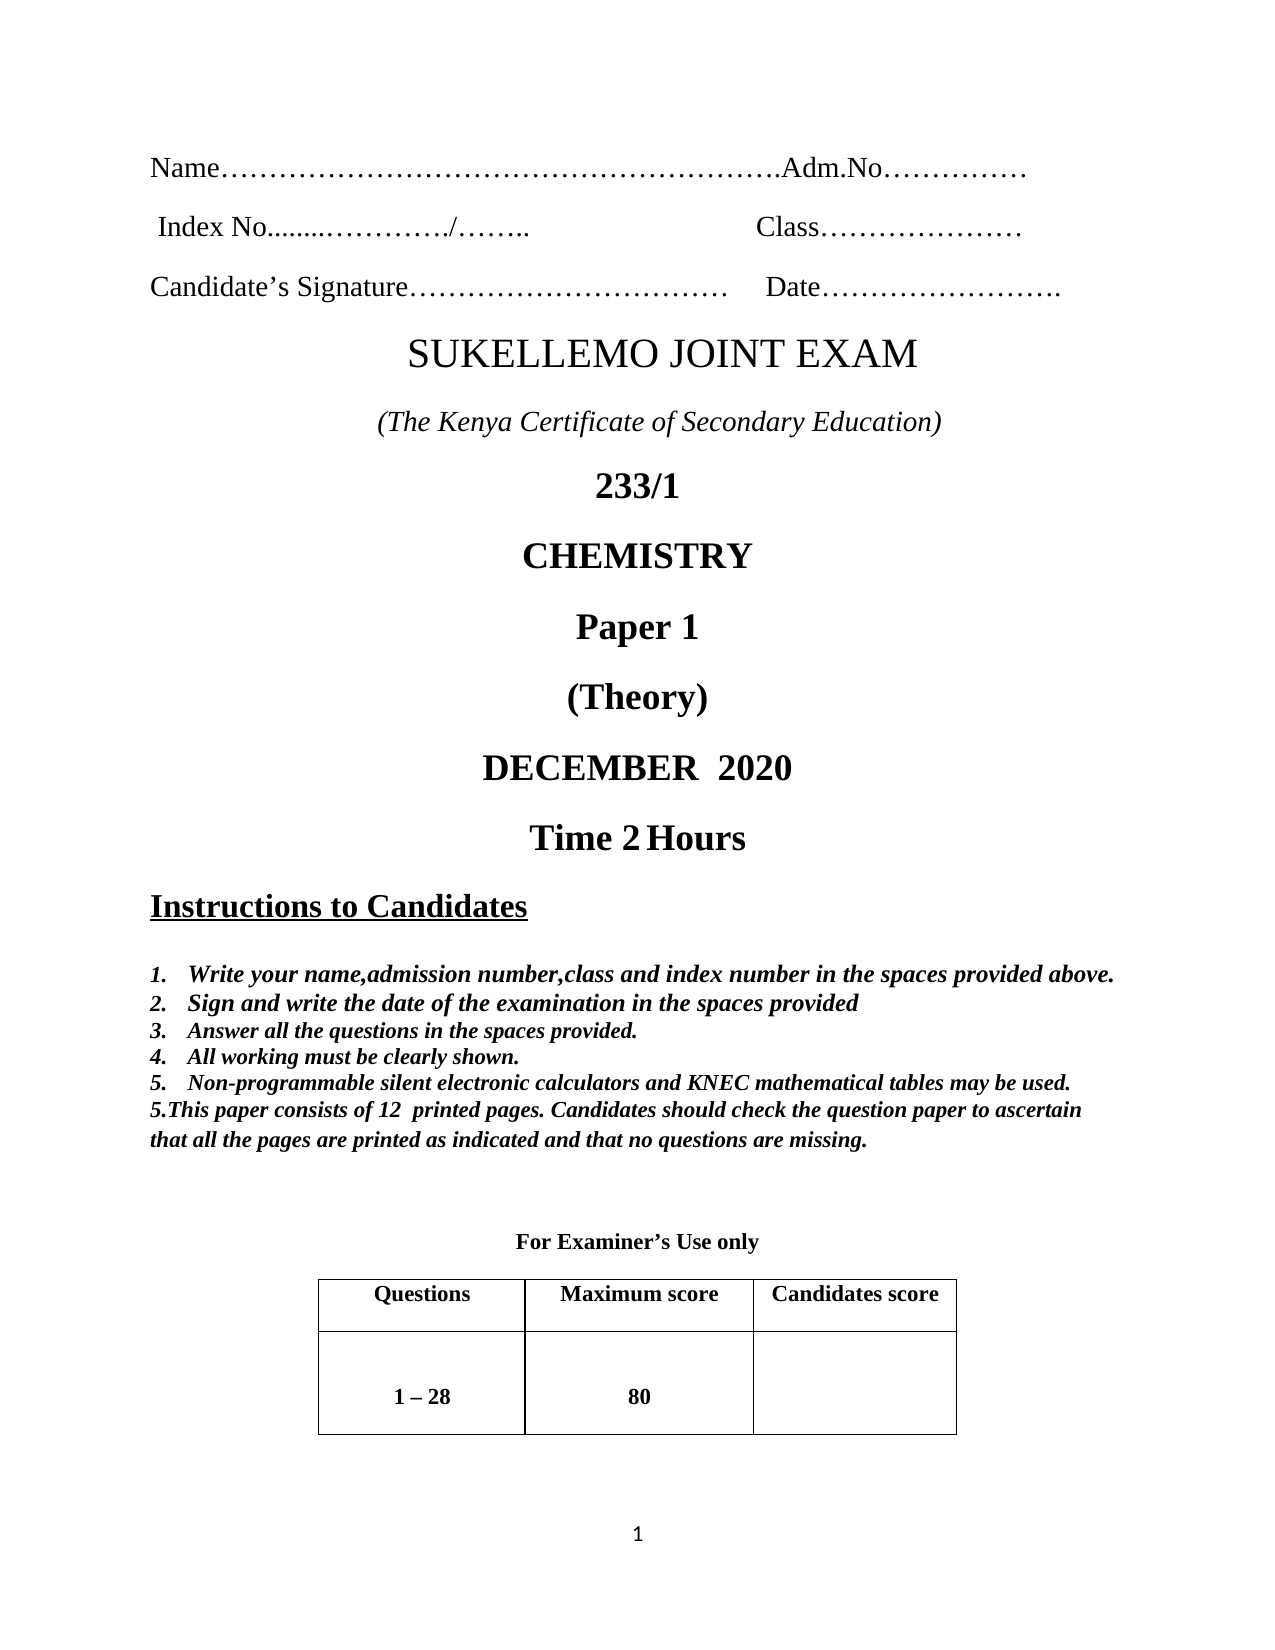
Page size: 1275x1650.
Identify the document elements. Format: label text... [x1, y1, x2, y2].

text SUKELLEMO JOINT EXAM [150, 328, 1125, 376]
text (The Kenya Certificate of Secondary Education) [150, 404, 1125, 438]
table_header Candidates score [754, 1280, 956, 1331]
text 5.This paper consists of 12 printed pages. Candidates should check the question paper to ascertain that all the pages are printed as indicated and that no questions are missing. [150, 1096, 1125, 1152]
text 233/1 [150, 463, 1125, 507]
text Paper 1 [150, 604, 1125, 647]
list All working must be clearly shown. [150, 1043, 1125, 1069]
text Candidate’s Signature…………………………… Date……………………. [150, 269, 1125, 302]
list Write your name,admission number,class and index number in the spaces provided above. [150, 959, 1125, 988]
text Index No........…………./…….. Class………………… [150, 209, 1125, 243]
text (Theory) [150, 675, 1125, 718]
table_cell 1 – 28 [319, 1332, 524, 1434]
table_cell [754, 1332, 956, 1434]
table_cell 80 [526, 1332, 753, 1434]
text For Examiner’s Use only [150, 1228, 1125, 1254]
text DECEMBER 2020 [150, 745, 1125, 788]
table_header Maximum score [526, 1280, 753, 1331]
text Instructions to Candidates [150, 886, 1125, 924]
list Sign and write the date of the examination in the spaces provided [150, 988, 1125, 1017]
list Non-programmable silent electronic calculators and KNEC mathematical tables may be used. [150, 1069, 1125, 1096]
text Time 2 Hours [150, 816, 1125, 859]
list Answer all the questions in the spaces provided. [150, 1017, 1125, 1043]
text CHEMISTRY [150, 534, 1125, 577]
text Name………………………………………………….Adm.No…………… [150, 150, 1125, 183]
table_header Questions [319, 1280, 524, 1331]
